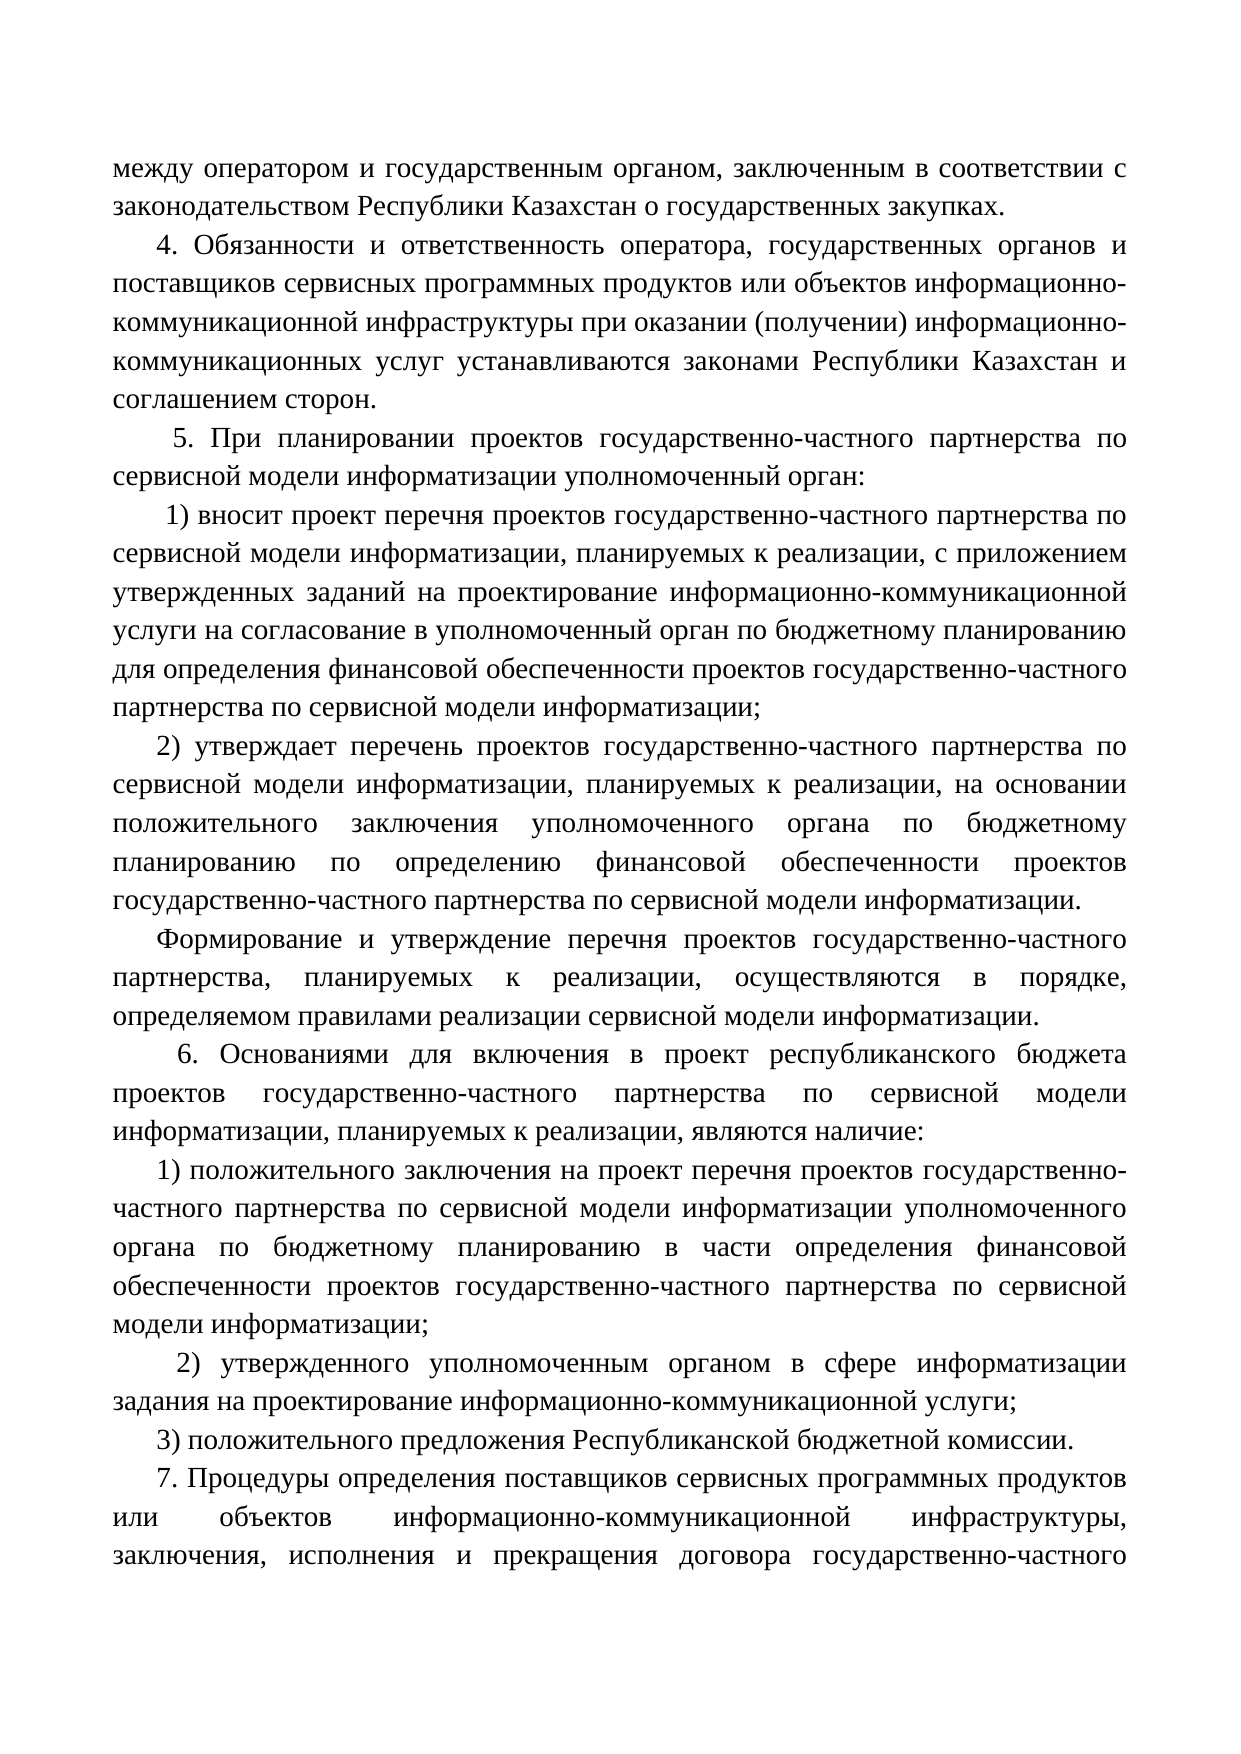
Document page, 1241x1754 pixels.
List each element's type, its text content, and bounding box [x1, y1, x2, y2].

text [112, 1460, 1128, 1571]
text 6. Основаниями для включения в проект республиканского бюджета проектов государственно-частного партнерства по сервисной модели информатизации, планируемых к реализации, являются наличие: [112, 1036, 1128, 1147]
text 2) утвержденного уполномоченным органом в сфере информатизации задания на проектирование информационно-коммуникационной услуги; [112, 1345, 1128, 1417]
text 1) положительного заключения на проект перечня проектов государственно-частного партнерства по сервисной модели информатизации уполномоченного органа по бюджетному планированию в части определения финансовой обеспеченности проектов государственно-частного партнерства по сервисной модели информатизации; [112, 1152, 1128, 1340]
text 3) положительного предложения Республиканской бюджетной комиссии. [112, 1422, 1128, 1455]
text Формирование и утверждение перечня проектов государственно-частного партнерства, планируемых к реализации, осуществляются в порядке, определяемом правилами реализации сервисной модели информатизации. [112, 921, 1128, 1031]
text 4. Обязанности и ответственность оператора, государственных органов и поставщиков сервисных программных продуктов или объектов информационно-коммуникационной инфраструктуры при оказании (получении) информационно-коммуникационных услуг устанавливаются законами Республики Казахстан и соглашением сторон. [112, 227, 1128, 415]
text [112, 150, 1128, 222]
text 1) вносит проект перечня проектов государственно-частного партнерства по сервисной модели информатизации, планируемых к реализации, с приложением утвержденных заданий на проектирование информационно-коммуникационной услуги на согласование в уполномоченный орган по бюджетному планированию для определения финансовой обеспеченности проектов государственно-частного партнерства по сервисной модели информатизации; [112, 497, 1128, 723]
text 2) утверждает перечень проектов государственно-частного партнерства по сервисной модели информатизации, планируемых к реализации, на основании положительного заключения уполномоченного органа по бюджетному планированию по определению финансовой обеспеченности проектов государственно-частного партнерства по сервисной модели информатизации. [112, 728, 1128, 916]
text 5. При планировании проектов государственно-частного партнерства по сервисной модели информатизации уполномоченный орган: [112, 420, 1128, 492]
